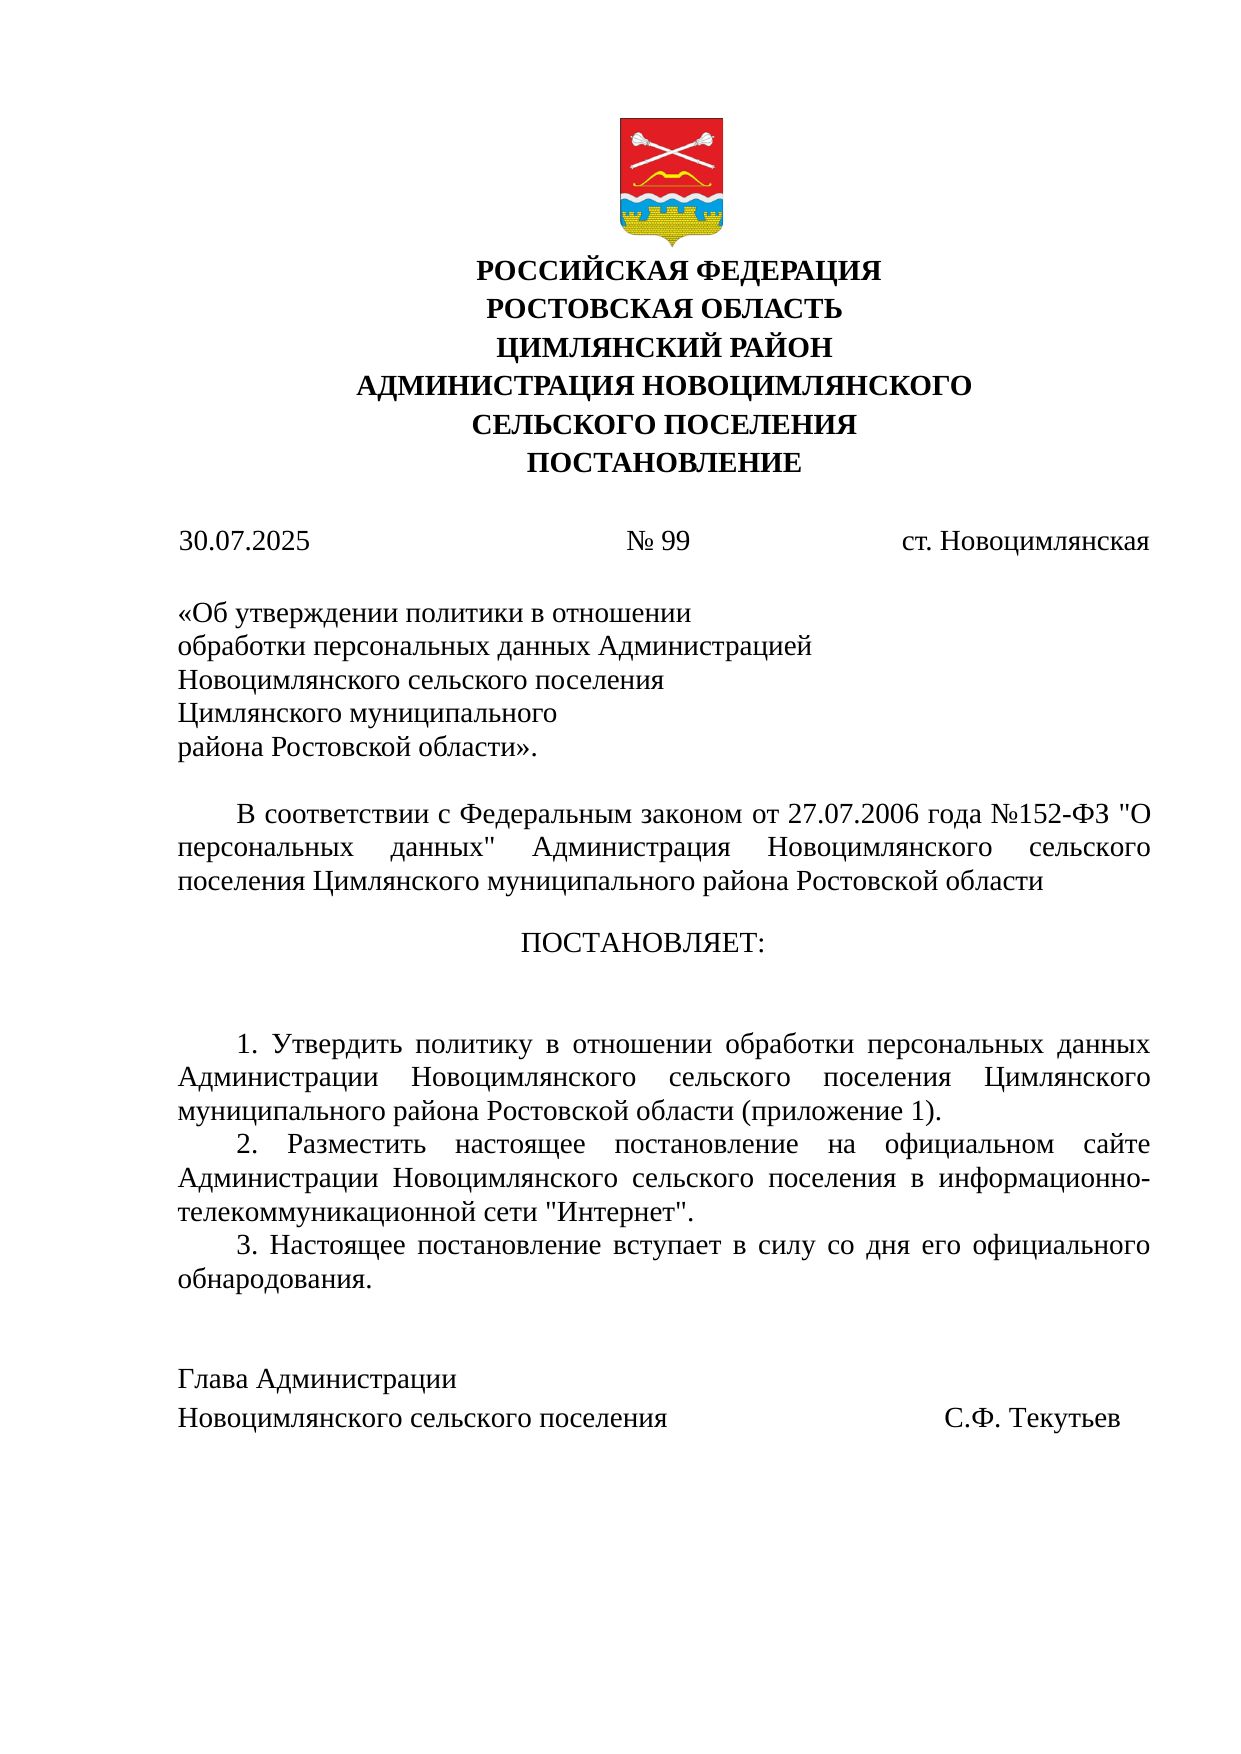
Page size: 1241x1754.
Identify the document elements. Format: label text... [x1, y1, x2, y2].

text АДМИНИСТРАЦИЯ НОВОЦИМЛЯНСКОГО [177, 368, 1152, 402]
text РОССИЙСКАЯ ФЕДЕРАЦИЯ [177, 253, 1152, 286]
subtitle «Об утверждении политики в отношении [177, 595, 1152, 628]
text Глава Администрации [177, 1361, 1152, 1395]
text 30.07.2025 № 99 ст. Новоцимлянская [177, 523, 1152, 556]
subtitle района Ростовской области». [177, 729, 1152, 762]
text 1. Утвердить политику в отношении обработки персональных данных Администрации Новоцимлянского сельского поселения Цимлянского муниципального района Ростовской области (приложение 1). [177, 1026, 1152, 1127]
text ПОСТАНОВЛЯЕТ: [177, 925, 1152, 959]
text 2. Разместить настоящее постановление на официальном сайте Администрации Новоцимлянского сельского поселения в информационно-телекоммуникационной сети "Интернет". [177, 1127, 1152, 1227]
text ПОСТАНОВЛЕНИЕ [177, 446, 1152, 479]
subtitle Новоцимлянского сельского поселения [177, 662, 1152, 695]
text Новоцимлянского сельского поселения С.Ф. Текутьев [177, 1400, 1152, 1433]
text В соответствии с Федеральным законом от 27.07.2006 года №152-ФЗ "О персональных данных" Администрация Новоцимлянского сельского поселения Цимлянского муниципального района Ростовской области [177, 796, 1152, 897]
text СЕЛЬСКОГО ПОСЕЛЕНИЯ [177, 407, 1152, 441]
subtitle Цимлянского муниципального [177, 695, 1152, 729]
subtitle обработки персональных данных Администрацией [177, 628, 1152, 662]
text ЦИМЛЯНСКИЙ РАЙОН [177, 330, 1152, 363]
text 3. Настоящее постановление вступает в силу со дня его официального обнародования. [177, 1227, 1152, 1294]
text РОСТОВСКАЯ ОБЛАСТЬ [177, 291, 1152, 325]
picture [620, 207, 724, 248]
picture [620, 118, 724, 202]
